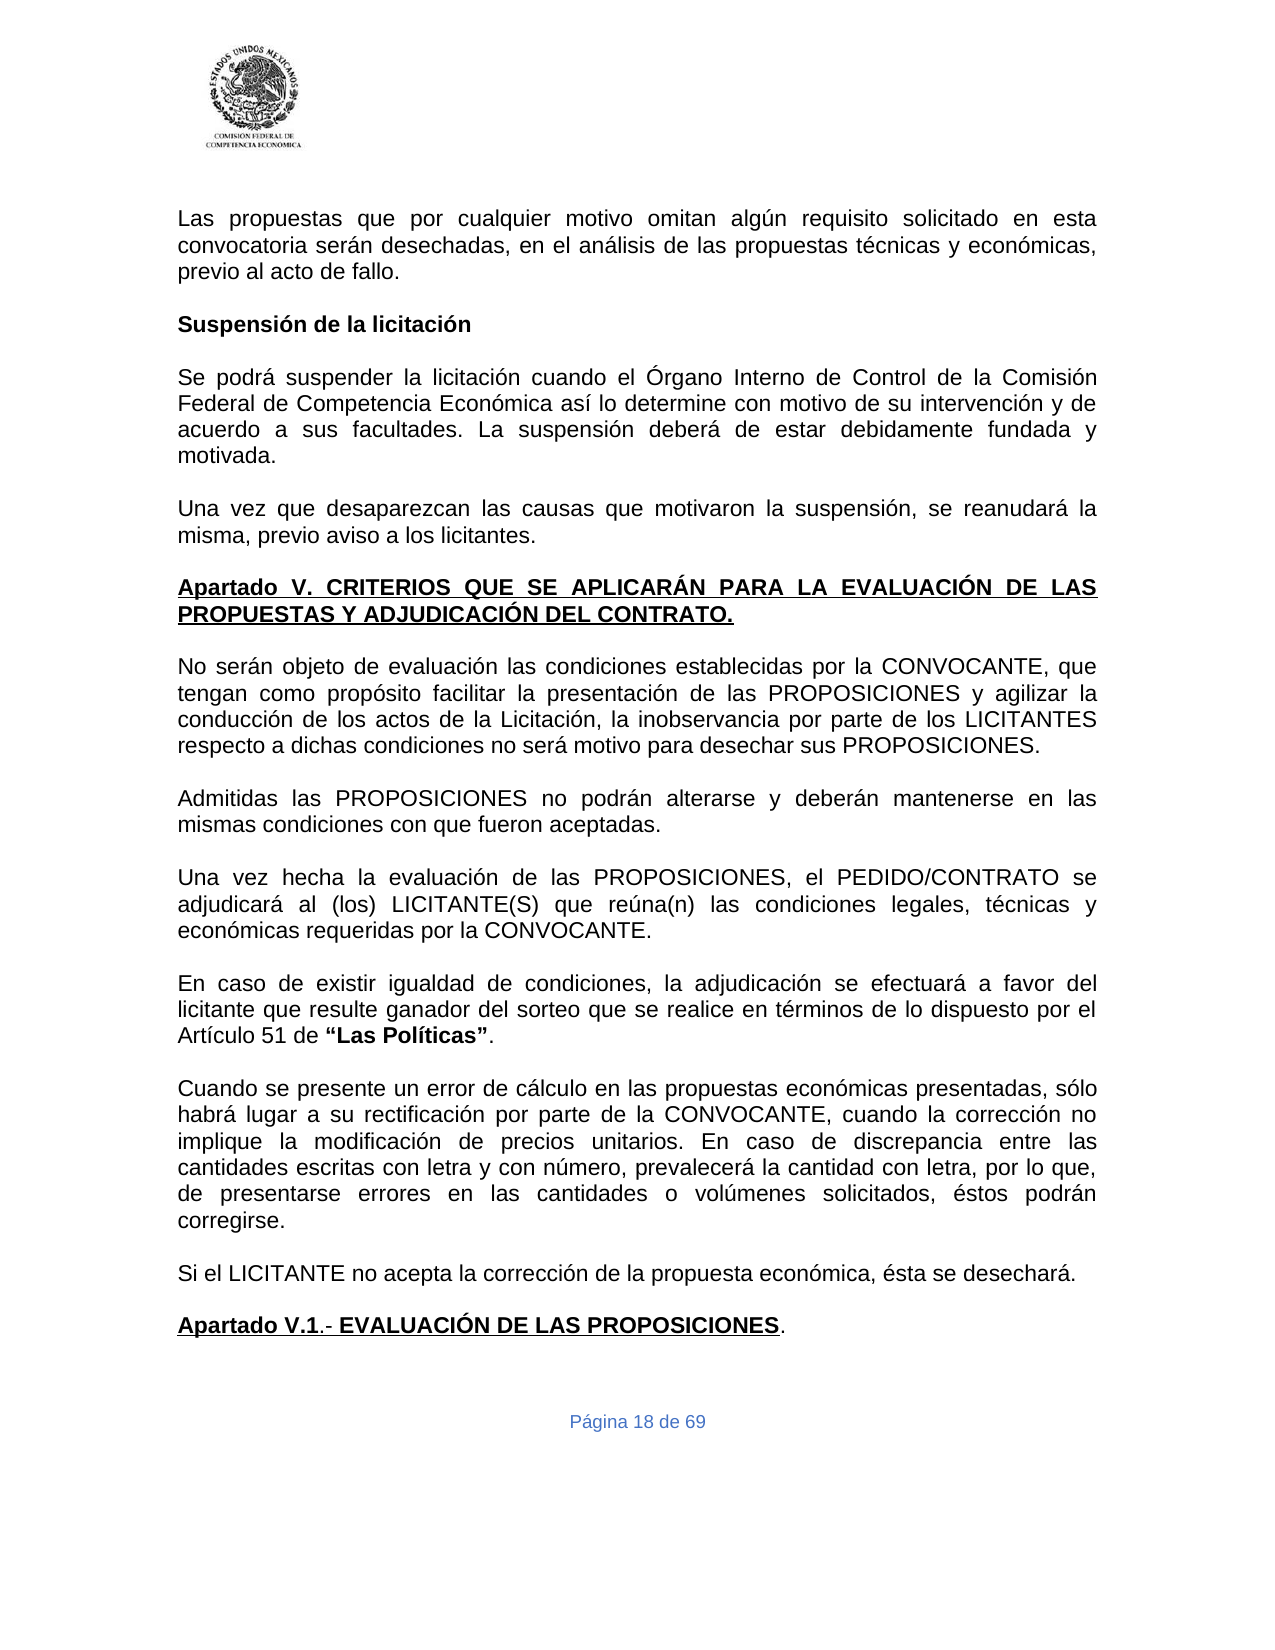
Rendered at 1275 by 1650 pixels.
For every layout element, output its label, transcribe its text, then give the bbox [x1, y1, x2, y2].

text Cuando se presente un error de cálculo en las propuestas económicas presentadas, sólo habrá lugar a su rectificación por parte de la CONVOCANTE, cuando la corrección no implique la modificación de precios unitarios. En caso de discrepancia entre las cantidades escritas con letra y con número, prevalecerá la cantidad con letra, por lo que, de presentarse errores en las cantidades o volúmenes solicitados, éstos podrán corregirse. [177, 1075, 1098, 1233]
text Una vez que desaparezcan las causas que motivaron la suspensión, se reanudará la misma, previo aviso a los licitantes. [177, 495, 1098, 548]
text Se podrá suspender la licitación cuando el Órgano Interno de Control de la Comisión Federal de Competencia Económica así lo determine con motivo de su intervención y de acuerdo a sus facultades. La suspensión deberá de estar debidamente fundada y motivada. [177, 363, 1098, 469]
list Apartado V. CRITERIOS QUE SE APLICARÁN PARA LA EVALUACIÓN DE LAS PROPUESTAS Y ADJUDICACIÓN DEL CONTRATO. [177, 598, 1098, 627]
text Admitidas las PROPOSICIONES no podrán alterarse y deberán mantenerse en las mismas condiciones con que fueron aceptadas. [177, 785, 1098, 838]
picture [188, 45, 322, 151]
text Apartado V.1.- EVALUACIÓN DE LAS PROPOSICIONES. [177, 1312, 1098, 1338]
list Apartado V. CRITERIOS QUE SE APLICARÁN PARA LA EVALUACIÓN DE LAS PROPUESTAS Y ADJUDICACIÓN DEL CONTRATO. [177, 574, 1098, 597]
text Una vez hecha la evaluación de las PROPOSICIONES, el PEDIDO/CONTRATO se adjudicará al (los) LICITANTE(S) que reúna(n) las condiciones legales, técnicas y económicas requeridas por la CONVOCANTE. [177, 864, 1098, 943]
text Si el LICITANTE no acepta la corrección de la propuesta económica, ésta se desechará. [177, 1259, 1098, 1286]
text Las propuestas que por cualquier motivo omitan algún requisito solicitado en esta convocatoria serán desechadas, en el análisis de las propuestas técnicas y económicas, previo al acto de fallo. [177, 205, 1098, 284]
text En caso de existir igualdad de condiciones, la adjudicación se efectuará a favor del licitante que resulte ganador del sorteo que se realice en términos de lo dispuesto por el Artículo 51 de “Las Políticas”. [177, 969, 1098, 1049]
text No serán objeto de evaluación las condiciones establecidas por la CONVOCANTE, que tengan como propósito facilitar la presentación de las PROPOSICIONES y agilizar la conducción de los actos de la Licitación, la inobservancia por parte de los LICITANTES respecto a dichas condiciones no será motivo para desechar sus PROPOSICIONES. [177, 653, 1098, 759]
text Suspensión de la licitación [177, 311, 1098, 337]
